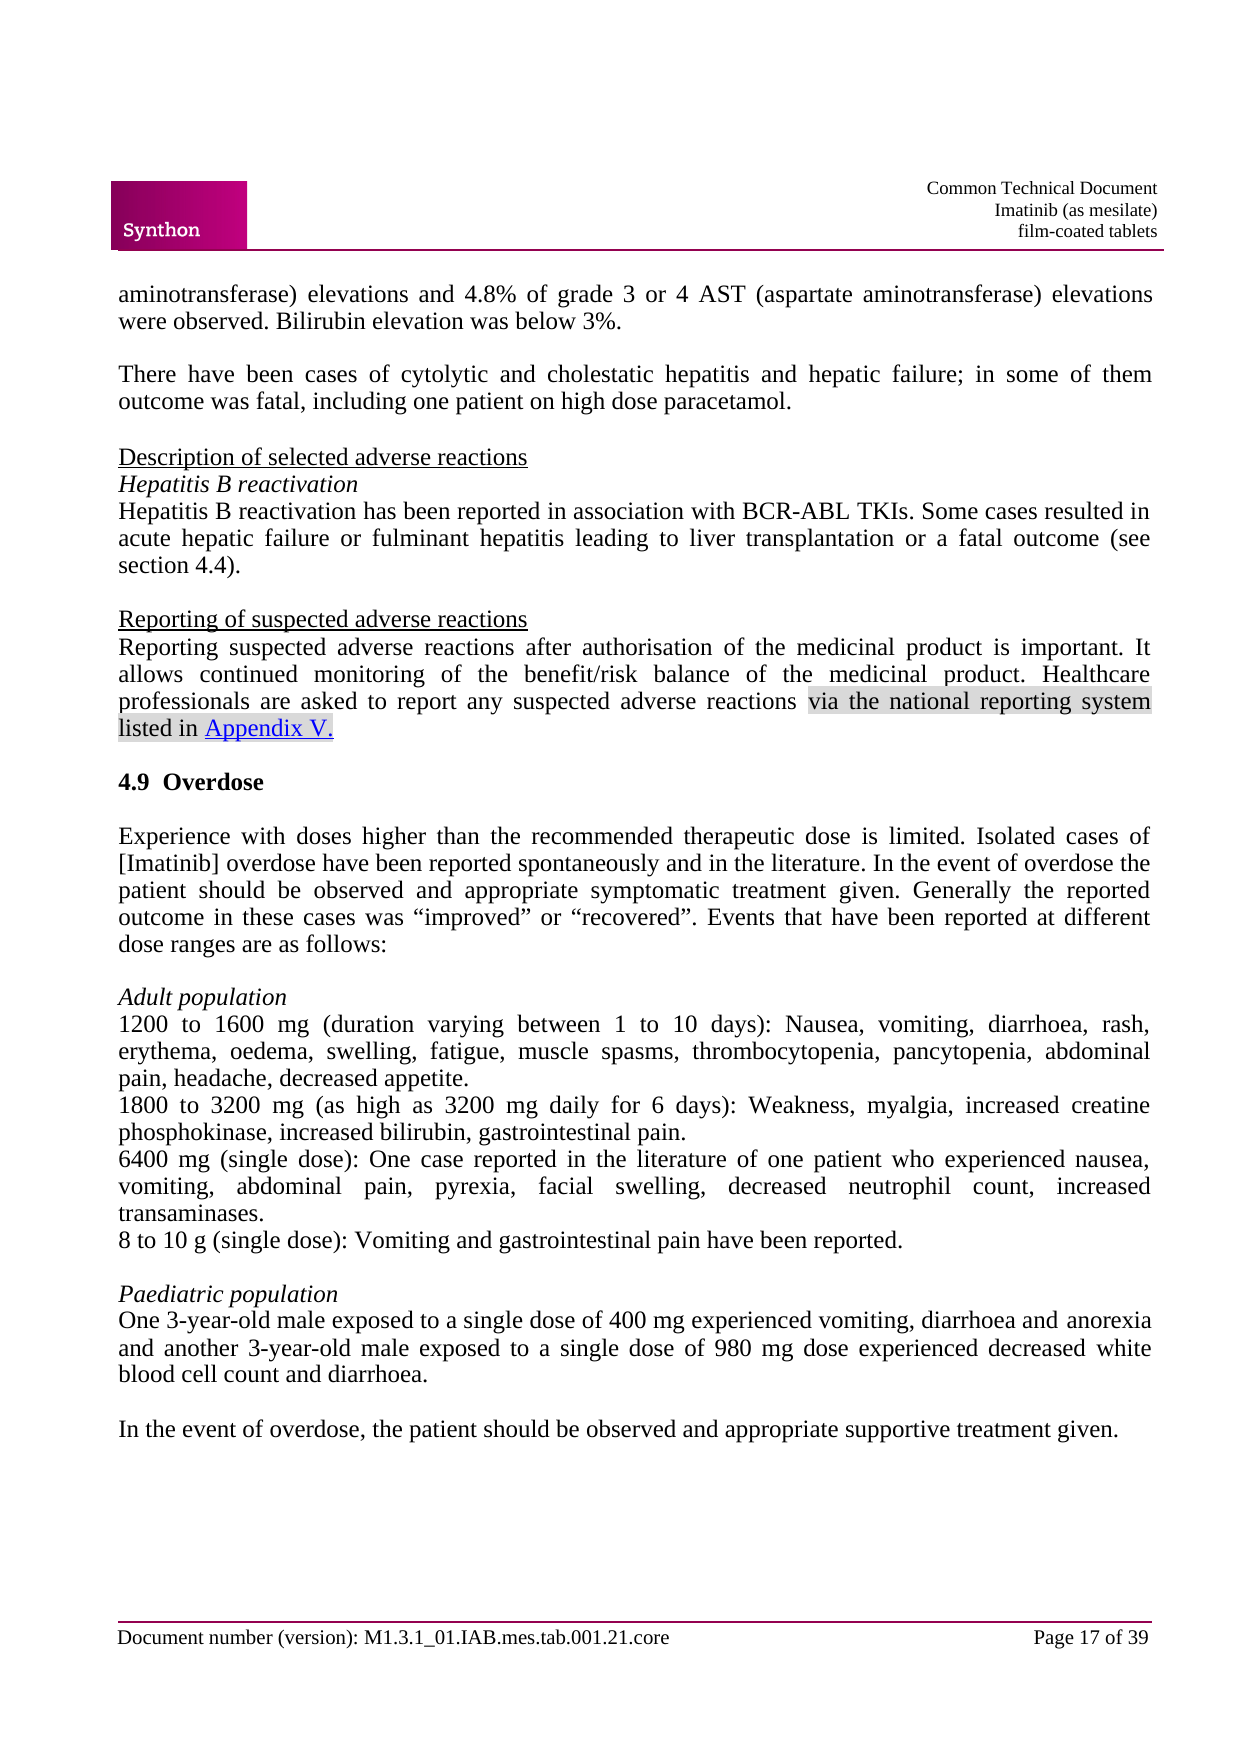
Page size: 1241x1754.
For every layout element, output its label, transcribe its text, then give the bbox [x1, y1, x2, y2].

text There have been cases of cytolytic and cholestatic hepatitis and hepatic failure; in some of them outcome was fatal, including one patient on high dose paracetamol. [118, 361, 1154, 415]
text Experience with doses higher than the recommended therapeutic dose is limited. Isolated cases of [Imatinib] overdose have been reported spontaneously and in the literature. In the event of overdose the patient should be observed and appropriate symptomatic treatment given. Generally the reported outcome in these cases was “improved” or “recovered”. Events that have been reported at different dose ranges are as follows: [118, 823, 1152, 958]
subtitle 4.9 Overdose [118, 769, 1152, 796]
text Description of selected adverse reactions [118, 444, 1152, 471]
text 6400 mg (single dose): One case reported in the literature of one patient who experienced nausea, vomiting, abdominal pain, pyrexia, facial swelling, decreased neutrophil count, increased transaminases. [118, 1146, 1152, 1227]
text 1800 to 3200 mg (as high as 3200 mg daily for 6 days): Weakness, myalgia, increased creatine phosphokinase, increased bilirubin, gastrointestinal pain. [118, 1092, 1152, 1146]
picture [111, 181, 248, 250]
text 1200 to 1600 mg (duration varying between 1 to 10 days): Nausea, vomiting, diarrhoea, rash, erythema, oedema, swelling, fatigue, muscle spasms, thrombocytopenia, pancytopenia, abdominal pain, headache, decreased appetite. [118, 1011, 1152, 1092]
text Reporting suspected adverse reactions after authorisation of the medicinal product is important. It allows continued monitoring of the benefit/risk balance of the medicinal product. Healthcare professionals are asked to report any suspected adverse reactions via the national reporting system listed in Appendix V. [118, 633, 1152, 742]
text Adult population [118, 984, 1152, 1011]
text In the event of overdose, the patient should be observed and appropriate supportive treatment given. [118, 1416, 1152, 1443]
text 8 to 10 g (single dose): Vomiting and gastrointestinal pain have been reported. [118, 1227, 1152, 1254]
text One 3-year-old male exposed to a single dose of 400 mg experienced vomiting, diarrhoea and anorexia and another 3-year-old male exposed to a single dose of 980 mg dose experienced decreased white blood cell count and diarrhoea. [118, 1307, 1152, 1388]
text Paediatric population [118, 1280, 1152, 1307]
text Hepatitis B reactivation has been reported in association with BCR-ABL TKIs. Some cases resulted in acute hepatic failure or fulminant hepatitis leading to liver transplantation or a fatal outcome (see section 4.4). [118, 498, 1152, 579]
text Hepatitis B reactivation [118, 471, 1152, 498]
text Reporting of suspected adverse reactions [118, 606, 1152, 633]
